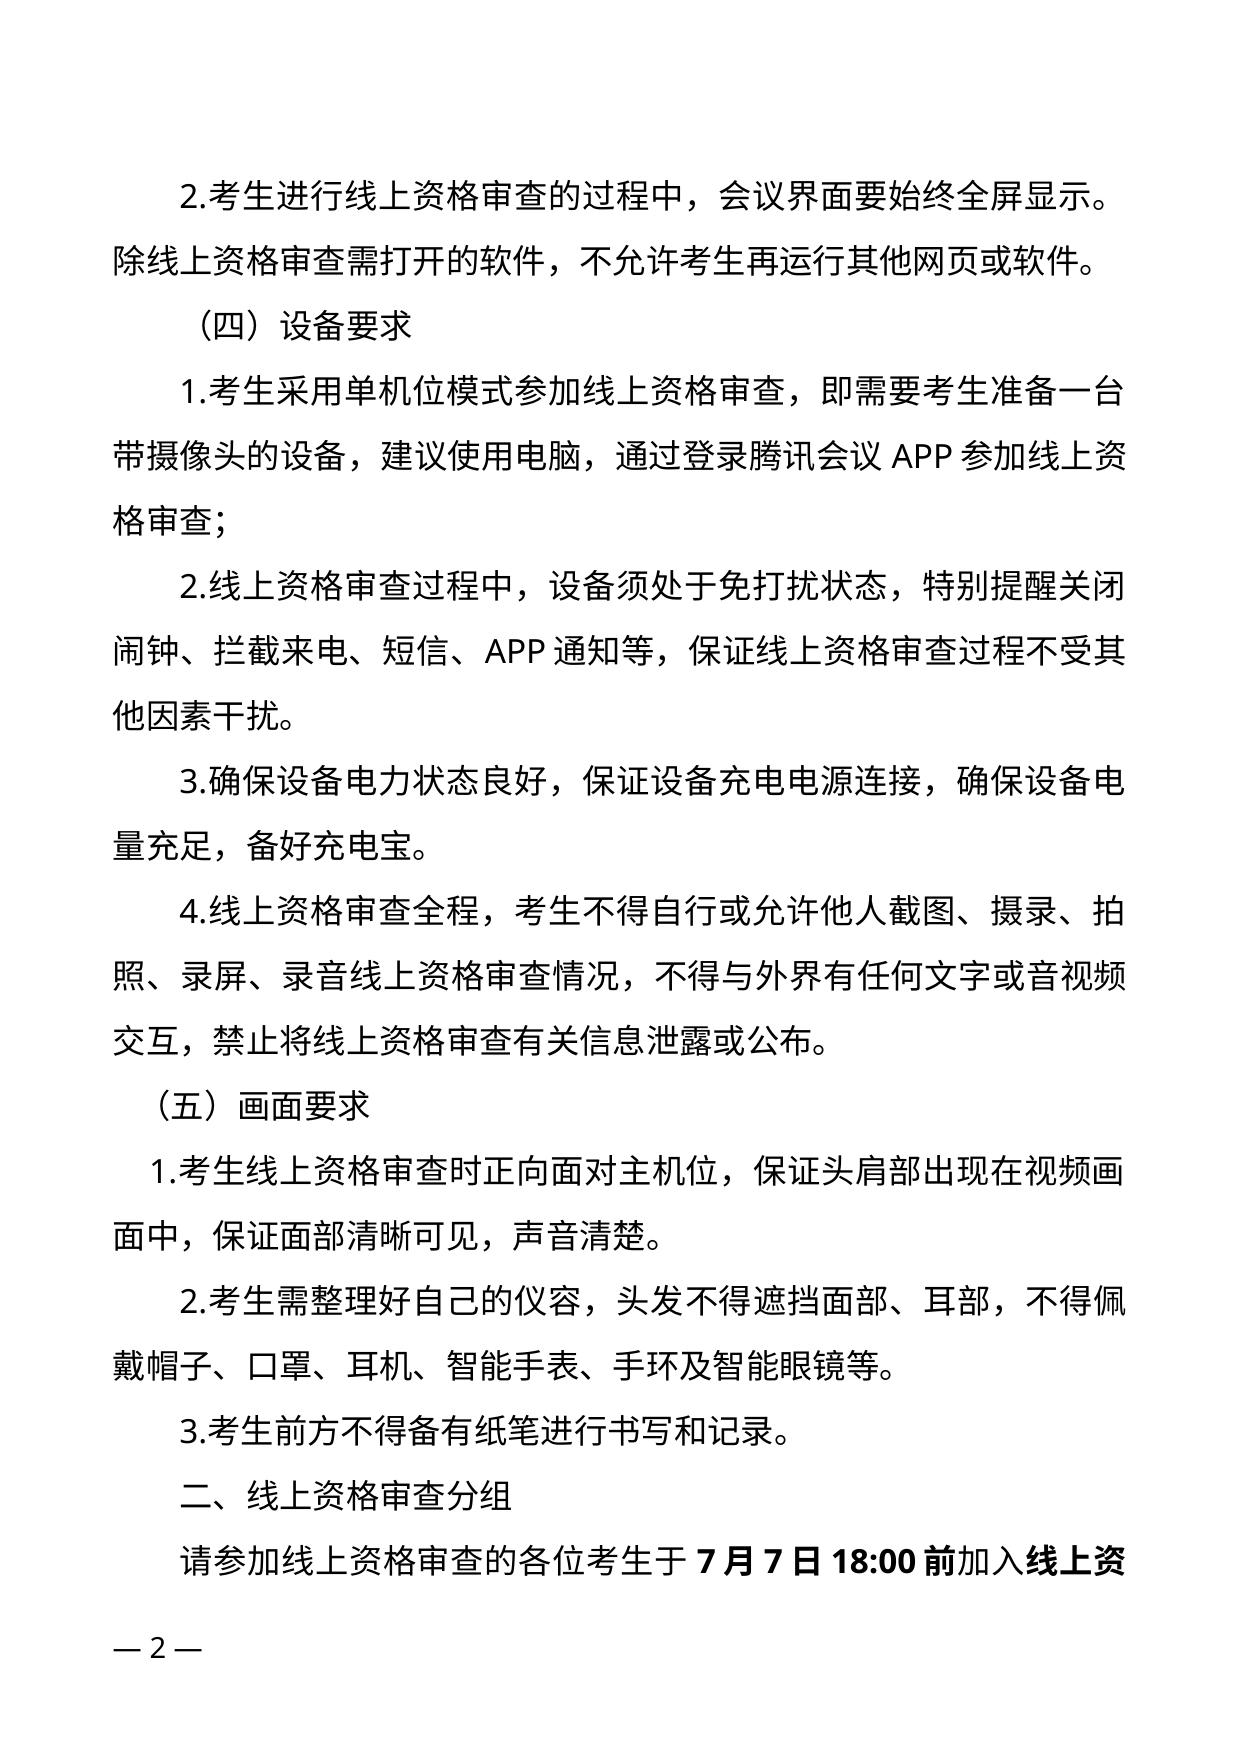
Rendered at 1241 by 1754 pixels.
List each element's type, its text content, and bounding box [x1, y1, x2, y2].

text 1.考生线上资格审查时正向面对主机位，保证头肩部出现在视频画面中，保证面部清晰可见，声音清楚。 [112, 1137, 1128, 1267]
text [112, 1527, 1128, 1592]
text 4.线上资格审查全程，考生不得自行或允许他人截图、摄录、拍照、录屏、录音线上资格审查情况，不得与外界有任何文字或音视频交互，禁止将线上资格审查有关信息泄露或公布。 [112, 877, 1128, 1072]
text 2.考生需整理好自己的仪容，头发不得遮挡面部、耳部，不得佩戴帽子、口罩、耳机、智能手表、手环及智能眼镜等。 [112, 1267, 1128, 1397]
text 2.考生进行线上资格审查的过程中，会议界面要始终全屏显示。除线上资格审查需打开的软件，不允许考生再运行其他网页或软件。 [112, 162, 1128, 292]
text 二、线上资格审查分组 [112, 1462, 1128, 1527]
text （四）设备要求 [112, 292, 1128, 357]
text 1.考生采用单机位模式参加线上资格审查，即需要考生准备一台带摄像头的设备，建议使用电脑，通过登录腾讯会议APP参加线上资格审查； [112, 357, 1128, 552]
text 2.线上资格审查过程中，设备须处于免打扰状态，特别提醒关闭闹钟、拦截来电、短信、APP通知等，保证线上资格审查过程不受其他因素干扰。 [112, 552, 1128, 747]
text 3.确保设备电力状态良好，保证设备充电电源连接，确保设备电量充足，备好充电宝。 [112, 747, 1128, 877]
text 3.考生前方不得备有纸笔进行书写和记录。 [112, 1397, 1128, 1462]
text （五）画面要求 [112, 1072, 1128, 1137]
